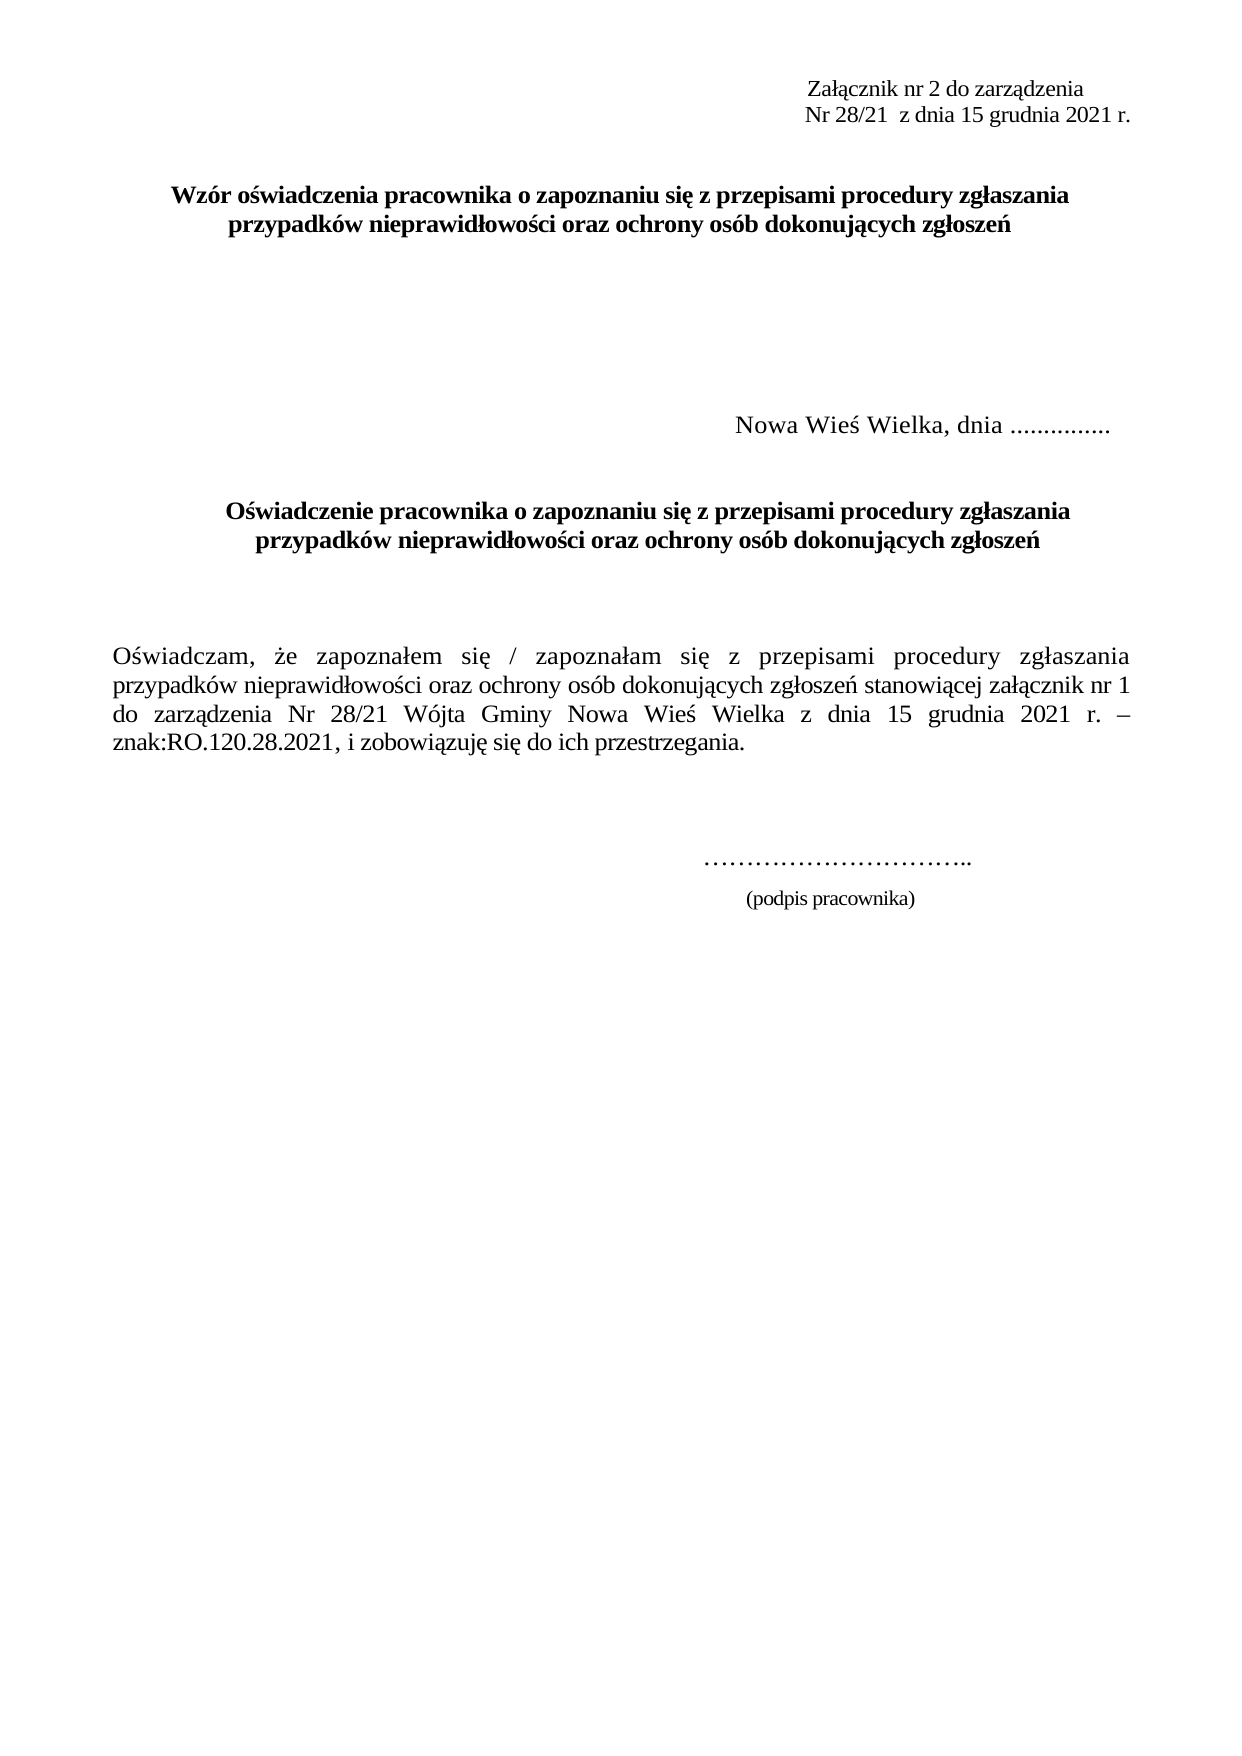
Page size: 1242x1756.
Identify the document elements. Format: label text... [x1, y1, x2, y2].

text Nr 28/21 z dnia 15 grudnia 2021 r. [112, 101, 1131, 127]
text Wzór oświadczenia pracownika o zapoznaniu się z przepisami procedury zgłaszania przypadków nieprawidłowości oraz ochrony osób dokonujących zgłoszeń [112, 180, 1127, 237]
text ………………………….. [702, 842, 1131, 871]
text Oświadczenie pracownika o zapoznaniu się z przepisami procedury zgłaszania przypadków nieprawidłowości oraz ochrony osób dokonujących zgłoszeń [165, 496, 1131, 554]
text Oświadczam, że zapoznałem się / zapoznałam się z przepisami procedury zgłaszania przypadków nieprawidłowości oraz ochrony osób dokonujących zgłoszeń stanowiącej załącznik nr 1 do zarządzenia Nr 28/21 Wójta Gminy Nowa Wieś Wielka z dnia 15 grudnia 2021 r. – znak:RO.120.28.2021, i zobowiązuję się do ich przestrzegania. [112, 641, 1131, 756]
text Nowa Wieś Wielka, dnia ............... [735, 410, 1131, 439]
text (podpis pracownika) [702, 886, 1131, 910]
text Załącznik nr 2 do zarządzenia [112, 74, 1127, 101]
